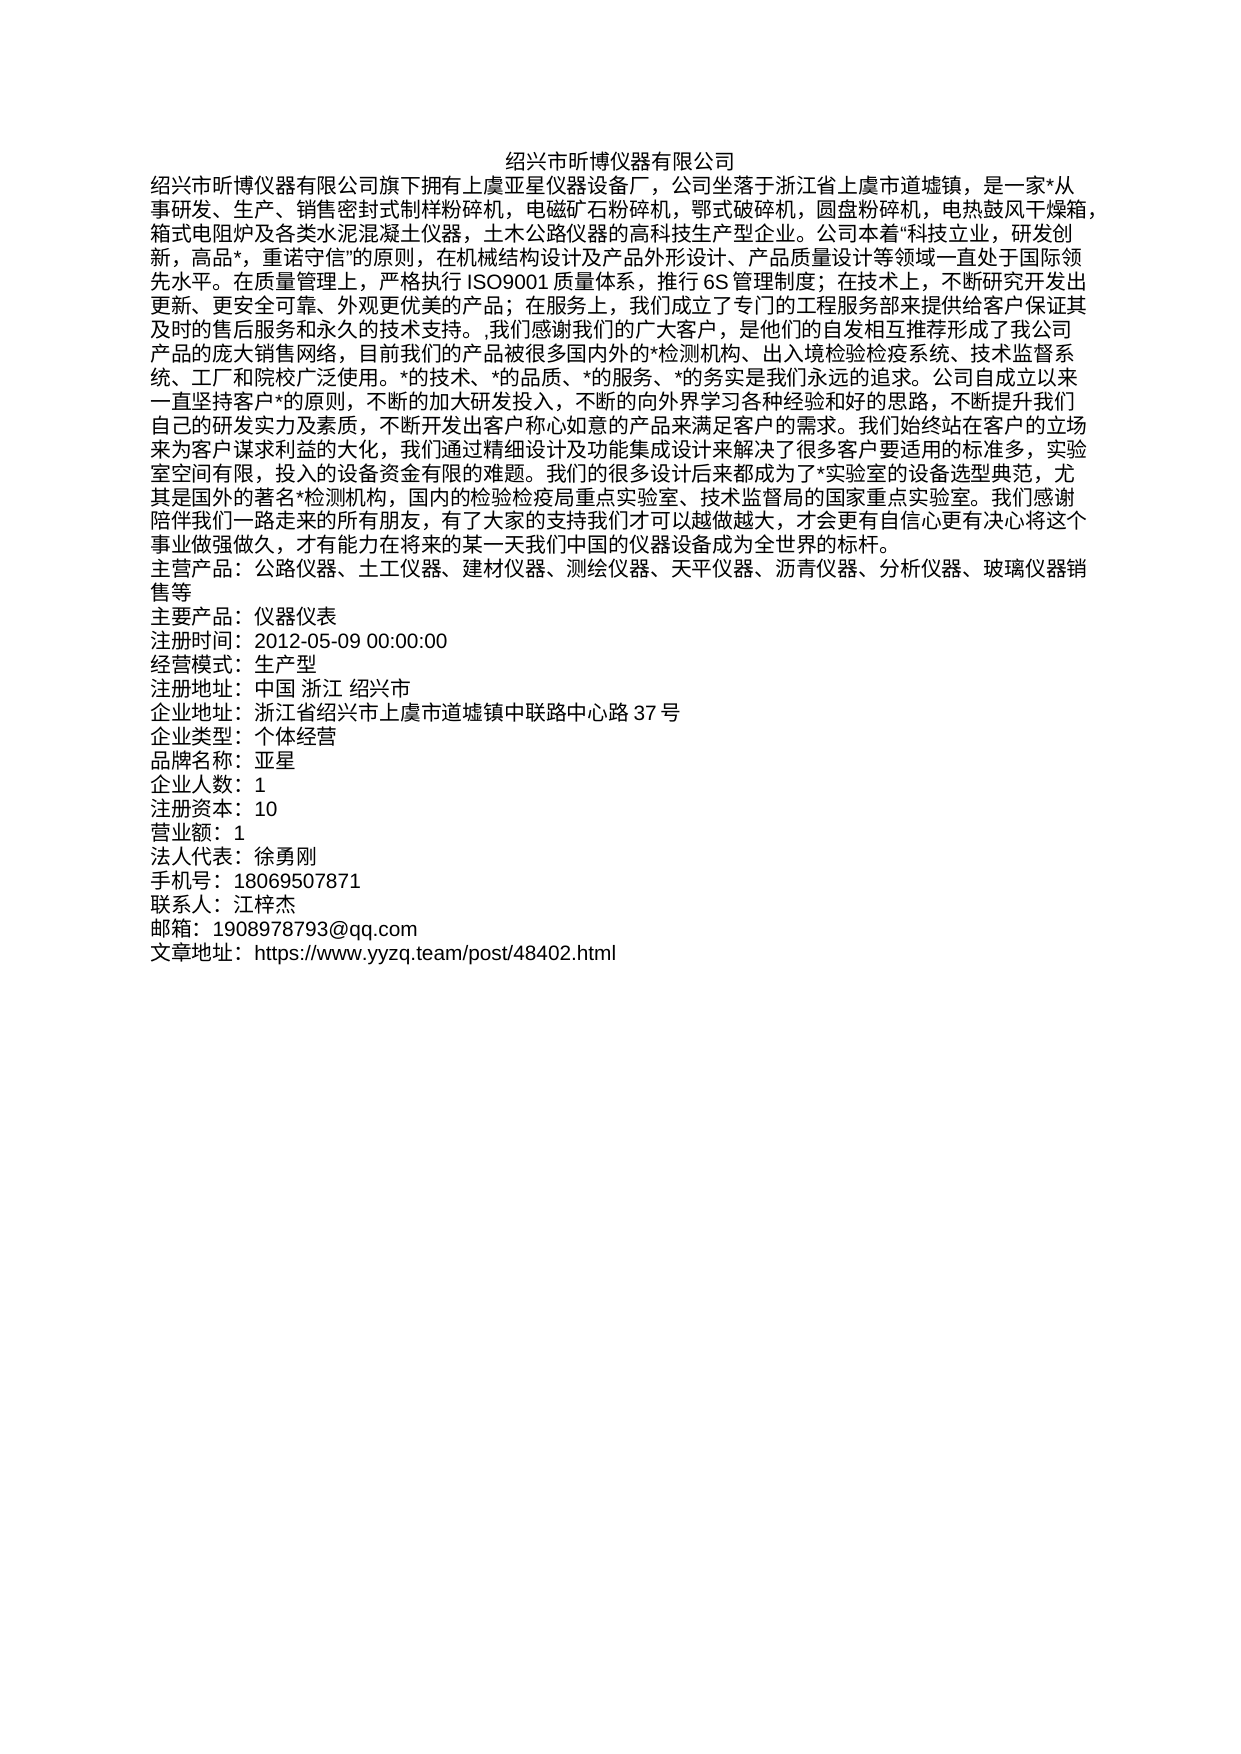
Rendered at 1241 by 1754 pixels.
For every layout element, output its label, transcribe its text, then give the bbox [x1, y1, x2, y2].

text 注册地址：中国 浙江 绍兴市 [150, 677, 1090, 701]
text 绍兴市昕博仪器有限公司旗下拥有上虞亚星仪器设备厂，公司坐落于浙江省上虞市道墟镇，是一家*从事研发、生产、销售密封式制样粉碎机，电磁矿石粉碎机，鄂式破碎机，圆盘粉碎机，电热鼓风干燥箱，箱式电阻炉及各类水泥混凝土仪器，土木公路仪器的高科技生产型企业。公司本着“科技立业，研发创新，高品*，重诺守信”的原则，在机械结构设计及产品外形设计、产品质量设计等领域一直处于国际领先水平。在质量管理上，严格执行ISO9001质量体系，推行6S管理制度；在技术上，不断研究开发出更新、更安全可靠、外观更优美的产品；在服务上，我们成立了专门的工程服务部来提供给客户保证其及时的售后服务和永久的技术支持。,我们感谢我们的广大客户，是他们的自发相互推荐形成了我公司产品的庞大销售网络，目前我们的产品被很多国内外的*检测机构、出入境检验检疫系统、技术监督系统、工厂和院校广泛使用。*的技术、*的品质、*的服务、*的务实是我们永远的追求。公司自成立以来一直坚持客户*的原则，不断的加大研发投入，不断的向外界学习各种经验和好的思路，不断提升我们自己的研发实力及素质，不断开发出客户称心如意的产品来满足客户的需求。我们始终站在客户的立场来为客户谋求利益的大化，我们通过精细设计及功能集成设计来解决了很多客户要适用的标准多，实验室空间有限，投入的设备资金有限的难题。我们的很多设计后来都成为了*实验室的设备选型典范，尤其是国外的著名*检测机构，国内的检验检疫局重点实验室、技术监督局的国家重点实验室。我们感谢陪伴我们一路走来的所有朋友，有了大家的支持我们才可以越做越大，才会更有自信心更有决心将这个事业做强做久，才有能力在将来的某一天我们中国的仪器设备成为全世界的标杆。 [150, 174, 1090, 557]
text 企业类型：个体经营 [150, 725, 1090, 749]
text 营业额：1 [150, 821, 1090, 845]
text 手机号：18069507871 [150, 869, 1090, 893]
text 企业地址：浙江省绍兴市上虞市道墟镇中联路中心路37号 [150, 701, 1090, 725]
text 文章地址：https://www.yyzq.team/post/48402.html [150, 941, 1090, 964]
text 企业人数：1 [150, 773, 1090, 797]
text 注册时间：2012-05-09 00:00:00 [150, 629, 1090, 653]
text 邮箱：1908978793@qq.com [150, 917, 1090, 941]
text 经营模式：生产型 [150, 653, 1090, 677]
text 联系人：江梓杰 [150, 893, 1090, 917]
text 主营产品：公路仪器、土工仪器、建材仪器、测绘仪器、天平仪器、沥青仪器、分析仪器、玻璃仪器销售等 [150, 557, 1090, 605]
text 主要产品：仪器仪表 [150, 605, 1090, 629]
text 品牌名称：亚星 [150, 749, 1090, 773]
text 绍兴市昕博仪器有限公司 [150, 150, 1090, 174]
text 注册资本：10 [150, 797, 1090, 821]
text 法人代表：徐勇刚 [150, 845, 1090, 869]
